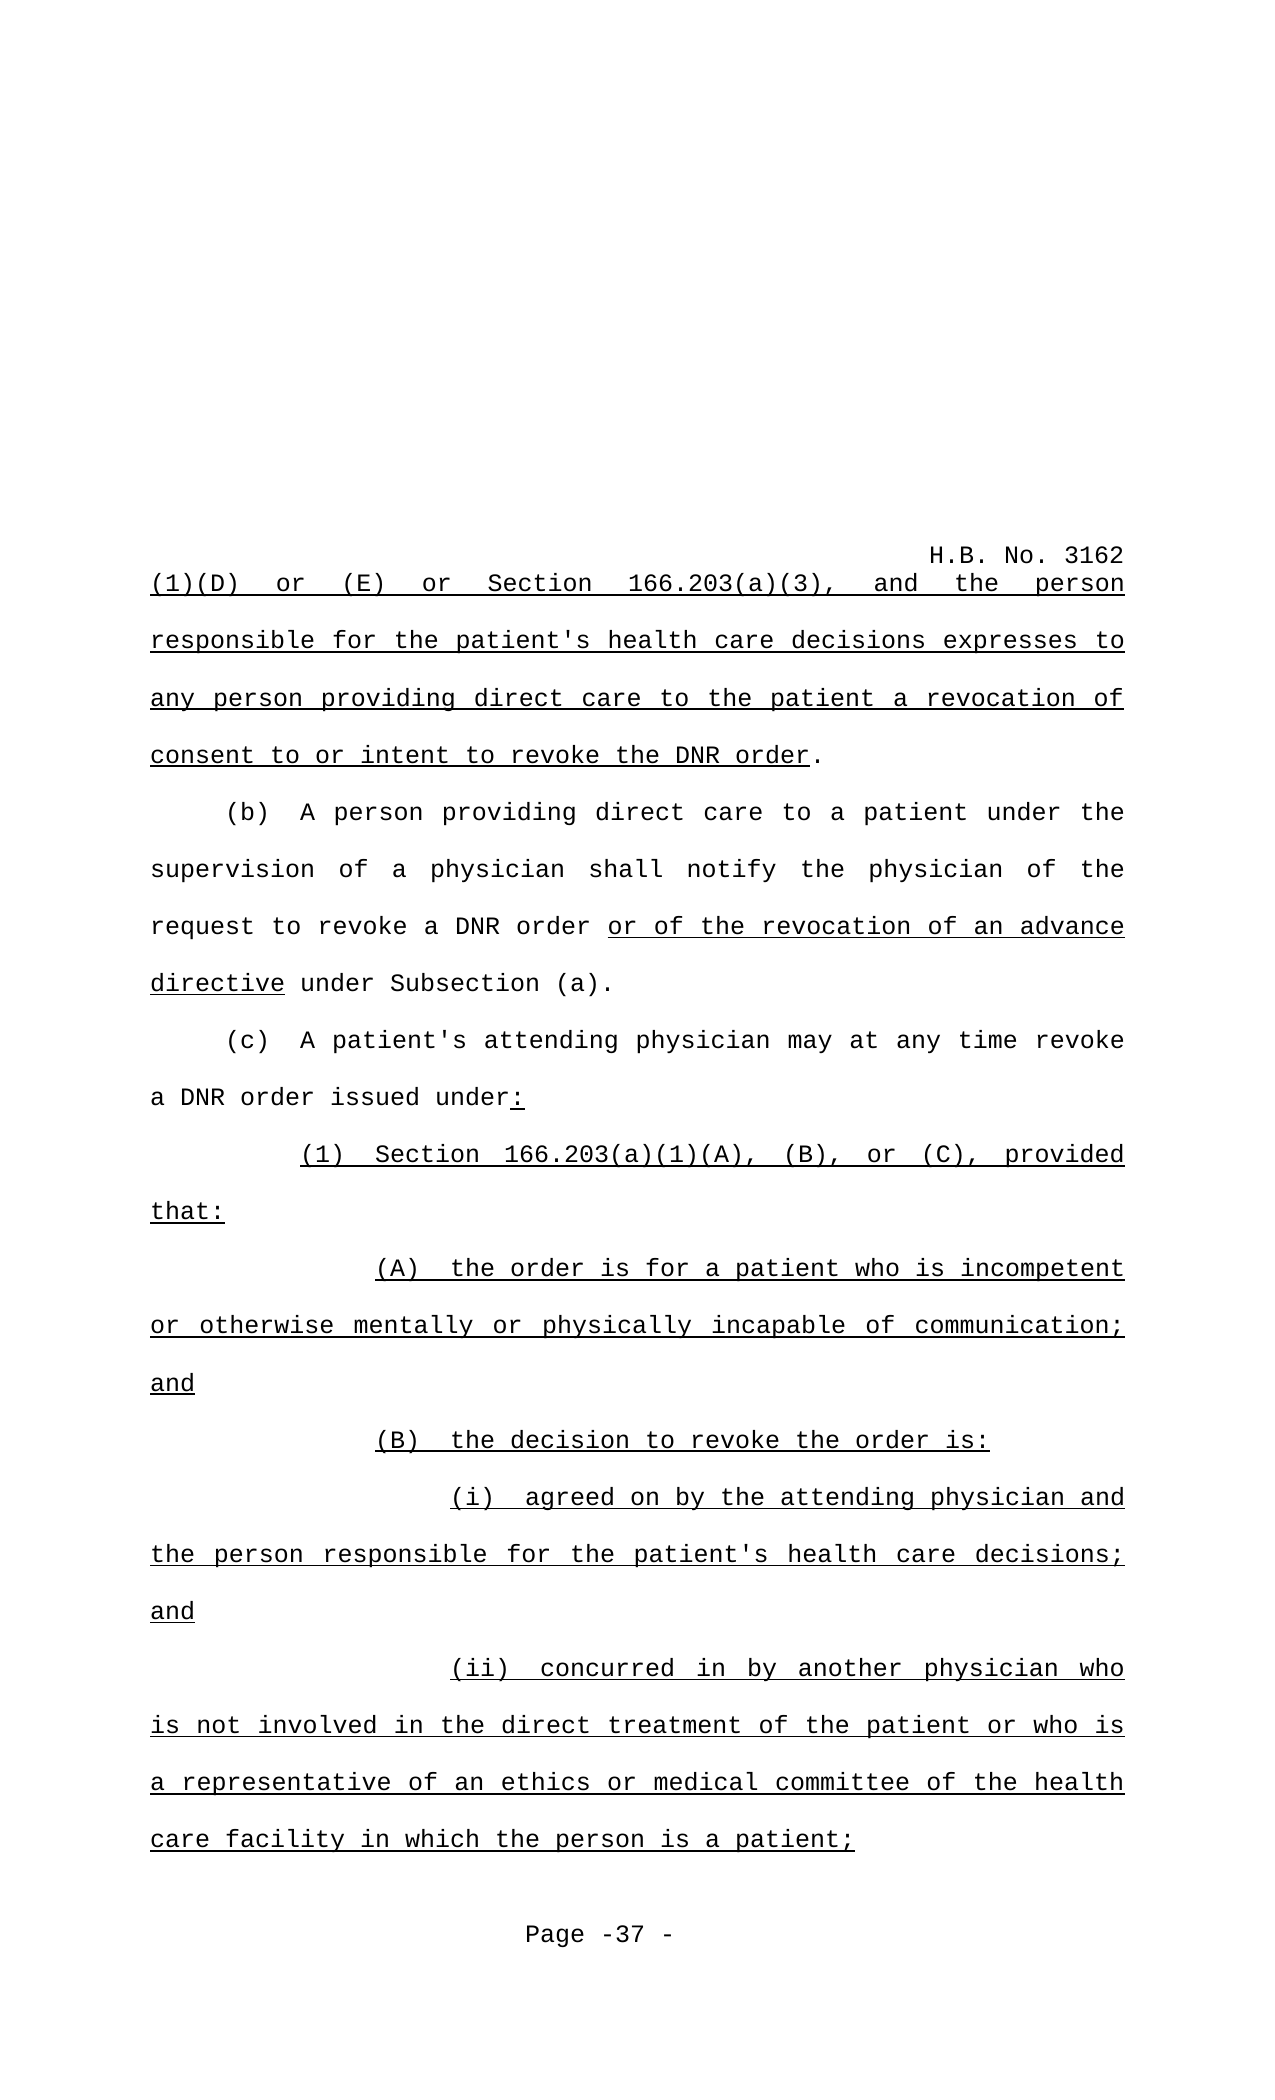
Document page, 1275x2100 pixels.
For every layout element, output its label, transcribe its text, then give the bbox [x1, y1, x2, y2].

text (b) A person providing direct care to a patient under the supervision of a physician shall notify the physician of the request to revoke a DNR order or of the revocation of an advance directive under Subsection (a). [150, 799, 1125, 999]
text (c) A patient's attending physician may at any time revoke a DNR order issued under: [150, 1027, 1125, 1113]
text (B) the decision to revoke the order is: [150, 1427, 1125, 1456]
text (i) agreed on by the attending physician and the person responsible for the patient's health care decisions; and [150, 1566, 1125, 1627]
text (1) Section 166.203(a)(1)(A), (B), or (C), provided that: [150, 1142, 1125, 1227]
text (ii) concurred in by another physician who is not involved in the direct treatment of the patient or who is a representative of an ethics or medical committee of the health care facility in which the person is a patient; [150, 1737, 1125, 1793]
text (A) the order is for a patient who is incompetent or otherwise mentally or physically incapable of communication; and [150, 1256, 1125, 1336]
text (A) the order is for a patient who is incompetent or otherwise mentally or physically incapable of communication; and [150, 1338, 1125, 1398]
text (i) agreed on by the attending physician and the person responsible for the patient's health care decisions; and [150, 1484, 1125, 1565]
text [150, 571, 1125, 594]
text (ii) concurred in by another physician who is not involved in the direct treatment of the patient or who is a representative of an ethics or medical committee of the health care facility in which the person is a patient; [150, 1655, 1125, 1736]
text (ii) concurred in by another physician who is not involved in the direct treatment of the patient or who is a representative of an ethics or medical committee of the health care facility in which the person is a patient; [150, 1795, 1125, 1855]
